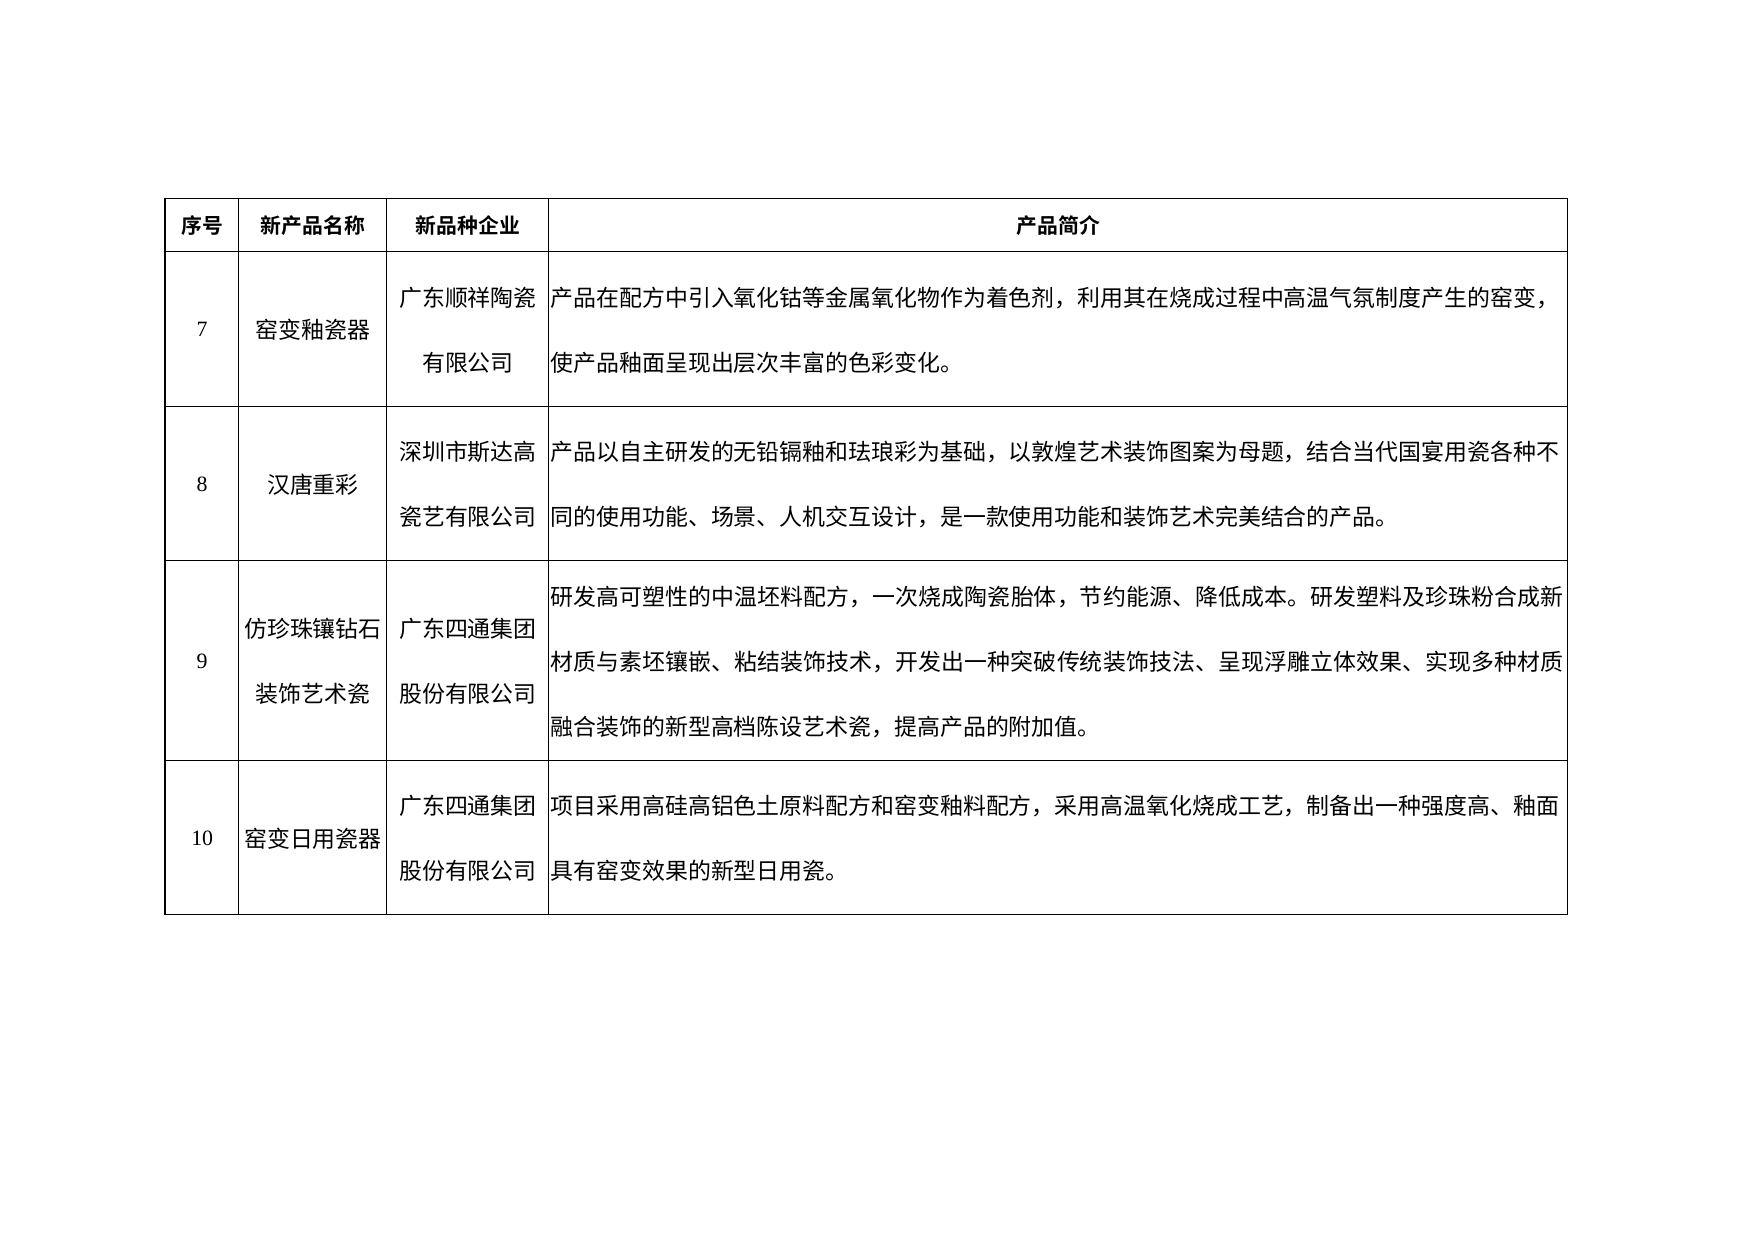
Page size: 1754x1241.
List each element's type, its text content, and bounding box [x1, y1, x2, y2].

table_cell 产品在配方中引入氧化钴等金属氧化物作为着色剂，利用其在烧成过程中高温气氛制度产生的窑变，使产品釉面呈现出层次丰富的色彩变化。 [549, 252, 1567, 406]
table_header 新品种企业 [387, 199, 548, 251]
table_cell 9 [166, 561, 238, 759]
table_cell 广东四通集团股份有限公司 [387, 761, 548, 914]
table_cell 7 [166, 252, 238, 406]
table_header 产品简介 [549, 199, 1567, 251]
table_cell 研发高可塑性的中温坯料配方，一次烧成陶瓷胎体，节约能源、降低成本。研发塑料及珍珠粉合成新材质与素坯镶嵌、粘结装饰技术，开发出一种突破传统装饰技法、呈现浮雕立体效果、实现多种材质融合装饰的新型高档陈设艺术瓷，提高产品的附加值。 [549, 561, 1567, 759]
table_cell 窑变釉瓷器 [239, 252, 386, 406]
table_header 新产品名称 [239, 199, 386, 251]
table_cell 10 [166, 761, 238, 914]
table_cell 窑变日用瓷器 [239, 761, 386, 914]
table_cell 项目采用高硅高铝色土原料配方和窑变釉料配方，采用高温氧化烧成工艺，制备出一种强度高、釉面具有窑变效果的新型日用瓷。 [549, 761, 1567, 914]
table_cell 产品以自主研发的无铅镉釉和珐琅彩为基础，以敦煌艺术装饰图案为母题，结合当代国宴用瓷各种不同的使用功能、场景、人机交互设计，是一款使用功能和装饰艺术完美结合的产品。 [549, 407, 1567, 560]
table_cell 仿珍珠镶钻石装饰艺术瓷 [239, 561, 386, 759]
table_cell 深圳市斯达高瓷艺有限公司 [387, 407, 548, 560]
table_cell 汉唐重彩 [239, 407, 386, 560]
table_header 序号 [166, 199, 238, 251]
table_cell 广东顺祥陶瓷有限公司 [387, 252, 548, 406]
table_cell 广东四通集团股份有限公司 [387, 561, 548, 759]
table_cell 8 [166, 407, 238, 560]
